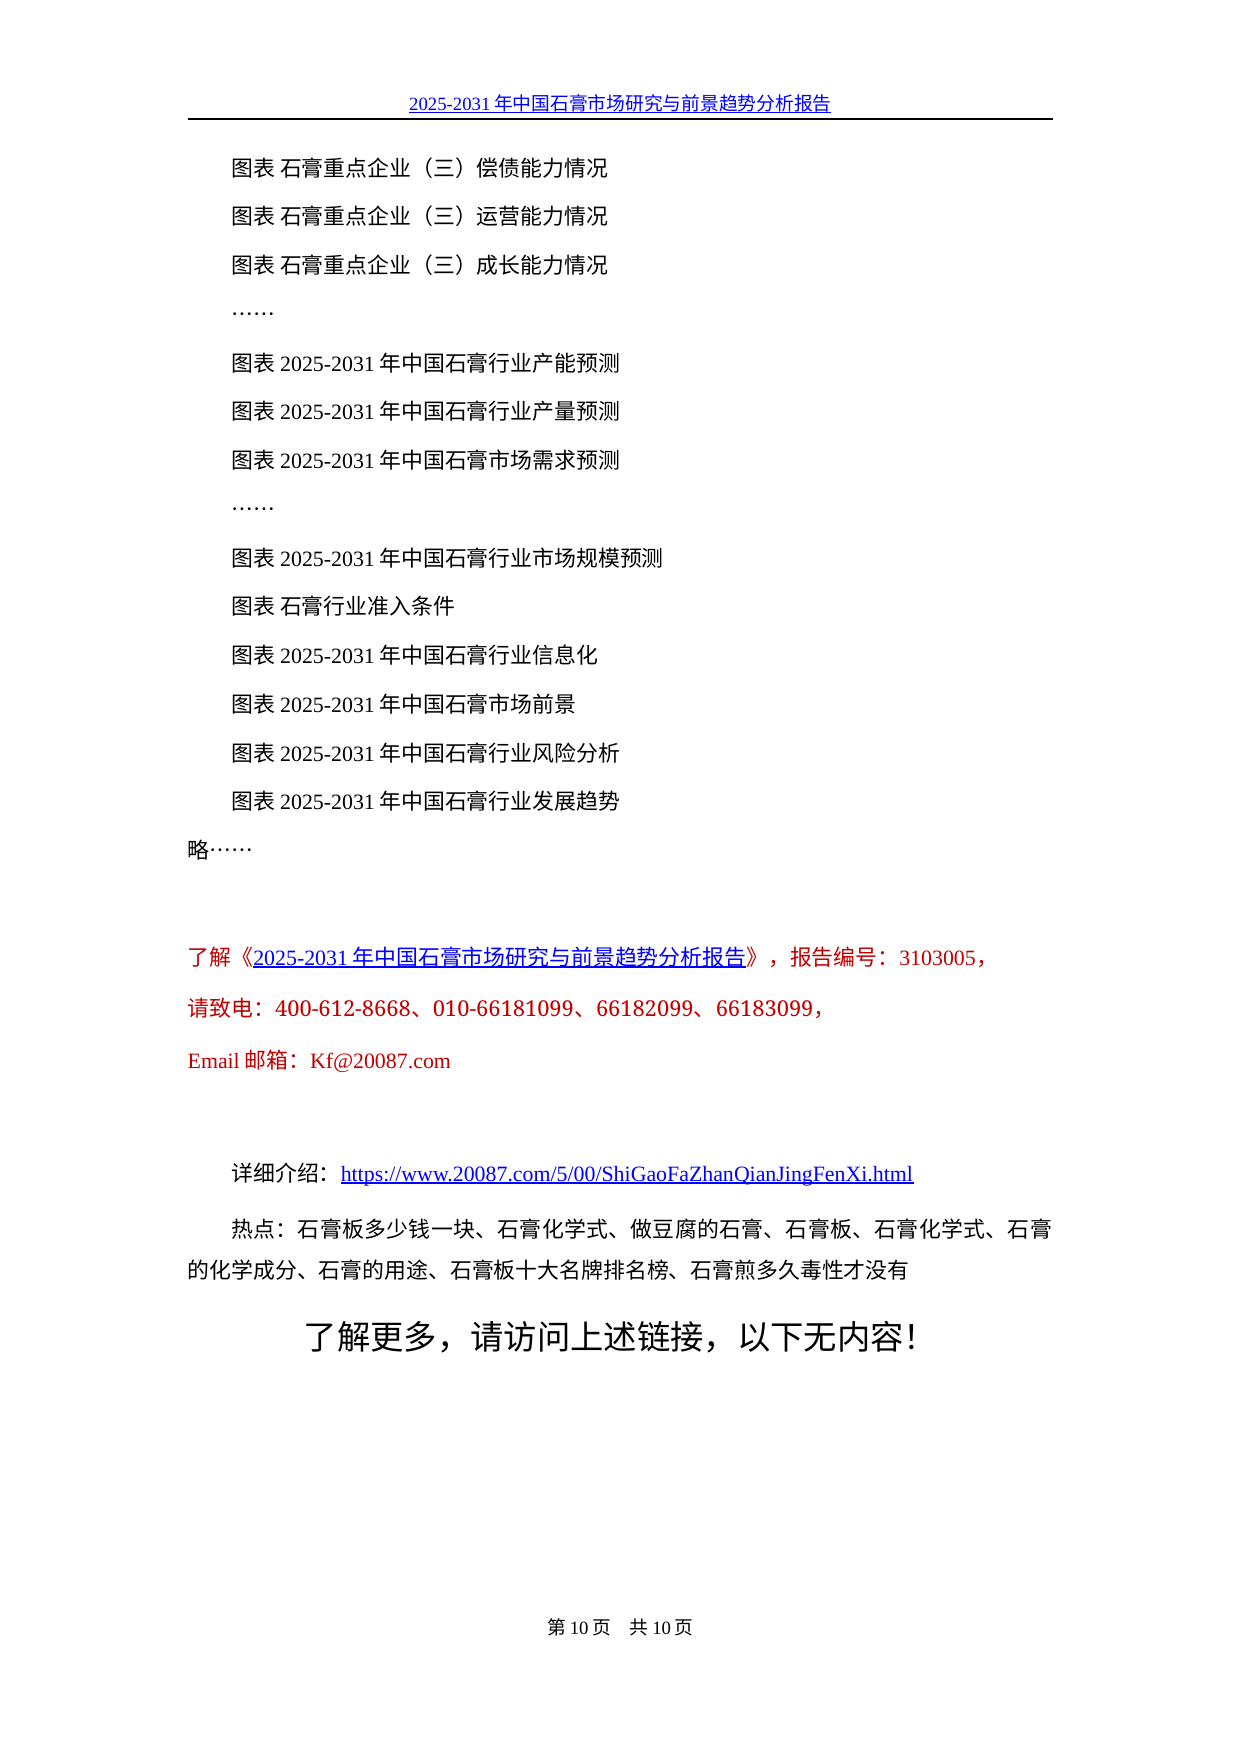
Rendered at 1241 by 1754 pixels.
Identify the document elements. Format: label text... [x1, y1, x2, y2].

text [187, 150, 1053, 865]
text 了解《2025-2031年中国石膏市场研究与前景趋势分析报告》，报告编号：3103005， [187, 939, 1053, 972]
text 详细介绍：https://www.20087.com/5/00/ShiGaoFaZhanQianJingFenXi.html [187, 1155, 1053, 1188]
title 了解更多，请访问上述链接，以下无内容！ [187, 1302, 1053, 1367]
text 热点：石膏板多少钱一块、石膏化学式、做豆腐的石膏、石膏板、石膏化学式、石膏的化学成分、石膏的用途、石膏板十大名牌排名榜、石膏煎多久毒性才没有 [187, 1212, 1053, 1285]
text Email邮箱：Kf@20087.com [187, 1042, 1053, 1075]
text 请致电：400-612-8668、010-66181099、66182099、66183099， [187, 991, 1053, 1023]
